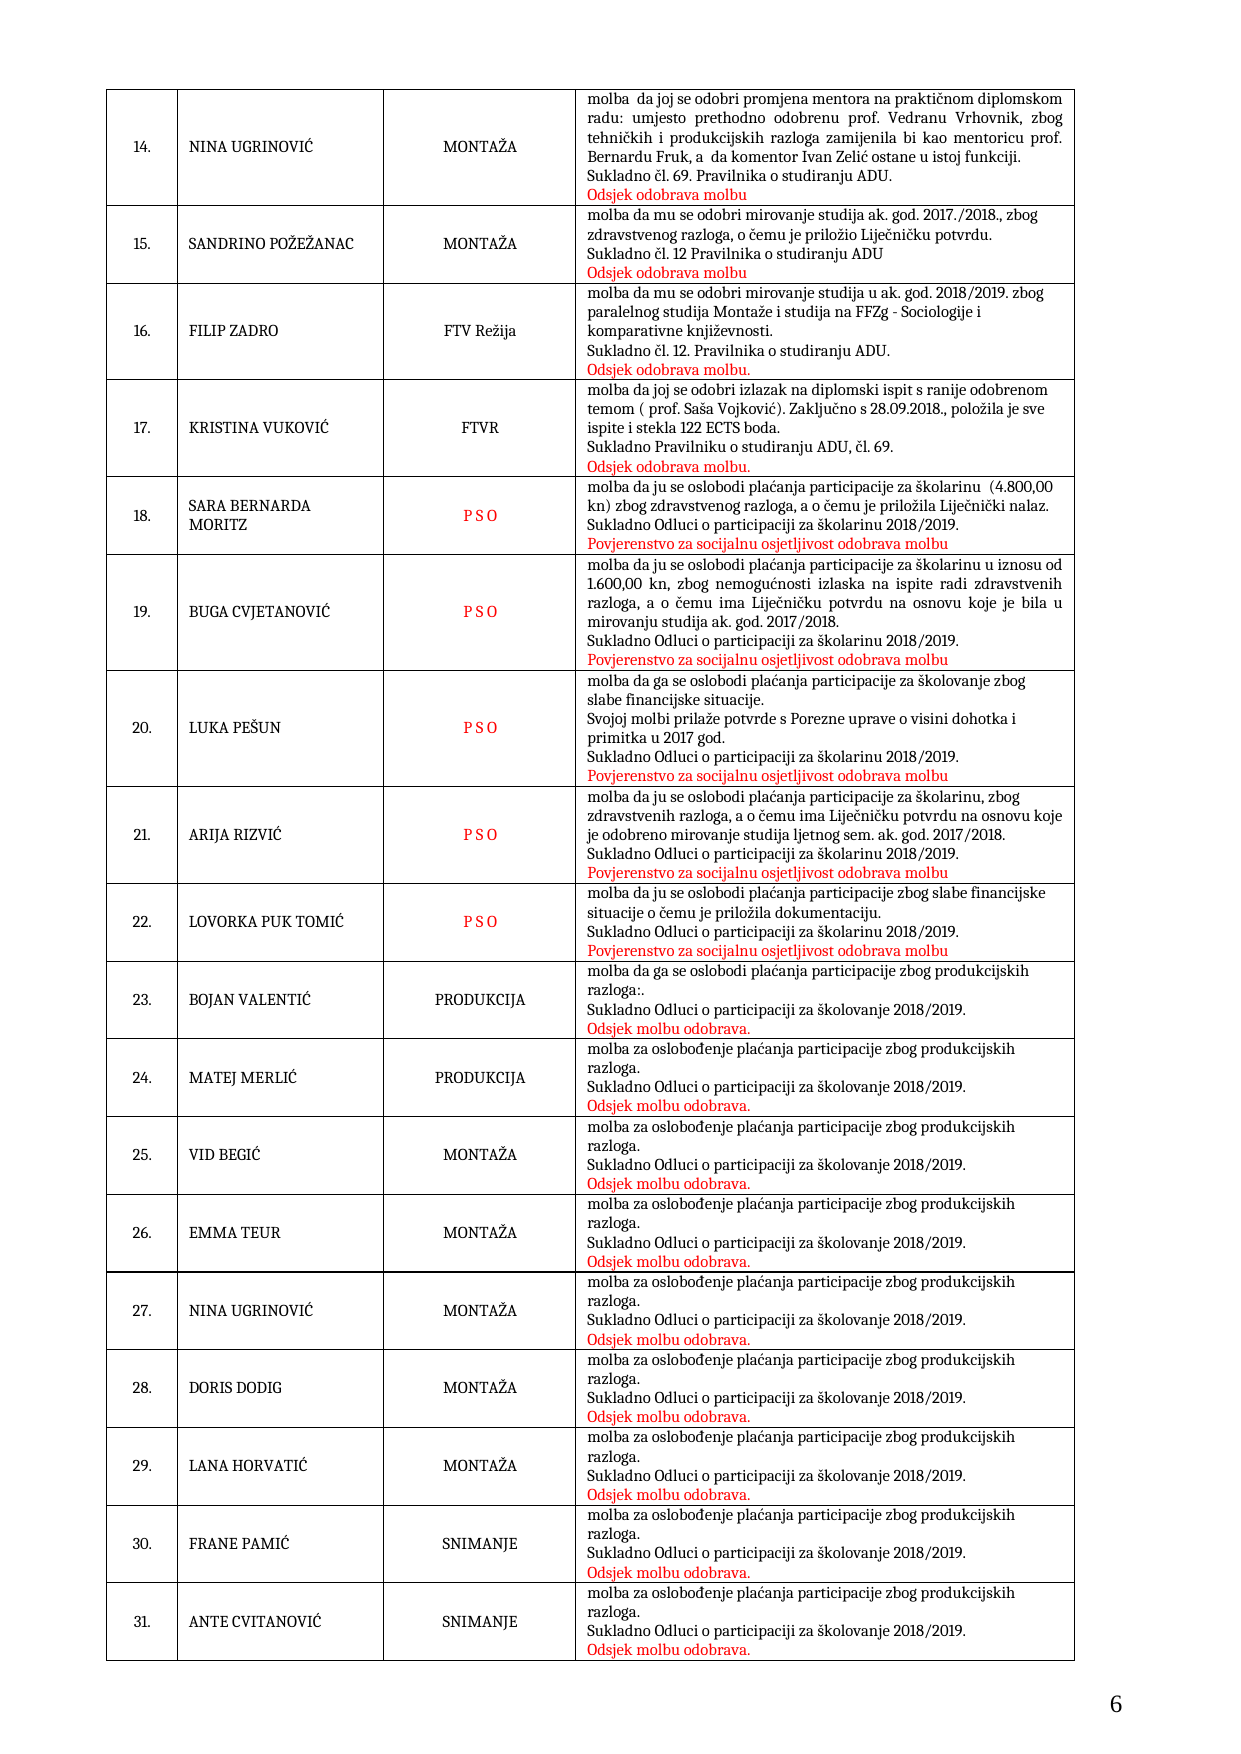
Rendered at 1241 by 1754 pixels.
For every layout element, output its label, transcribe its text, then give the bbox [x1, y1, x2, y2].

table_cell 21. [107, 787, 177, 883]
table_cell 25. [107, 1117, 177, 1194]
table_cell FTV Režija [384, 284, 575, 379]
table_cell LANA HORVATIĆ [178, 1428, 383, 1504]
table_cell 24. [107, 1039, 177, 1116]
table_cell PRODUKCIJA [384, 962, 575, 1038]
table_cell FRANE PAMIĆ [178, 1506, 383, 1582]
table_header MONTAŽA [384, 90, 575, 205]
table_cell molba da ju se oslobodi plaćanja participacije za školarinu u iznosu od 1.600,00 kn, zbog nemogućnosti izlaska na ispite radi zdravstvenih razloga, a o čemu ima Liječničku potvrdu na osnovu koje je bila u mirovanju studija ak. god. 2017/2018. Sukladno Odluci o participaciji za školarinu 2018/2019. Povjerenstvo za socijalnu osjetljivost odobrava molbu [576, 555, 1074, 670]
table_cell FTVR [384, 380, 575, 476]
table_cell MONTAŽA [384, 206, 575, 282]
table_cell SANDRINO POŽEŽANAC [178, 206, 383, 282]
table_cell 20. [107, 671, 177, 786]
table_cell VID BEGIĆ [178, 1117, 383, 1194]
table_header NINA UGRINOVIĆ [178, 90, 383, 205]
table_cell EMMA TEUR [178, 1195, 383, 1271]
table_cell 23. [107, 962, 177, 1038]
table_cell molba da ga se oslobodi plaćanja participacije za školovanje zbog slabe financijske situacije. Svojoj molbi prilaže potvrde s Porezne uprave o visini dohotka i primitka u 2017 god. Sukladno Odluci o participaciji za školarinu 2018/2019. Povjerenstvo za socijalnu osjetljivost odobrava molbu [576, 671, 1074, 786]
table_cell P S O [384, 787, 575, 883]
table_cell P S O [384, 884, 575, 961]
table_cell BUGA CVJETANOVIĆ [178, 555, 383, 670]
table_cell 28. [107, 1350, 177, 1427]
table_cell MONTAŽA [384, 1428, 575, 1504]
table_cell molba za oslobođenje plaćanja participacije zbog produkcijskih razloga. Sukladno Odluci o participaciji za školovanje 2018/2019. Odsjek molbu odobrava. [576, 1039, 1074, 1116]
table_cell molba za oslobođenje plaćanja participacije zbog produkcijskih razloga. Sukladno Odluci o participaciji za školovanje 2018/2019. Odsjek molbu odobrava. [576, 1583, 1074, 1660]
table_cell SARA BERNARDA MORITZ [178, 477, 383, 554]
table_cell DORIS DODIG [178, 1350, 383, 1427]
table_cell ARIJA RIZVIĆ [178, 787, 383, 883]
table_cell molba za oslobođenje plaćanja participacije zbog produkcijskih razloga. Sukladno Odluci o participaciji za školovanje 2018/2019. Odsjek molbu odobrava. [576, 1428, 1074, 1504]
table_cell molba da ju se oslobodi plaćanja participacije zbog slabe financijske situacije o čemu je priložila dokumentaciju. Sukladno Odluci o participaciji za školarinu 2018/2019. Povjerenstvo za socijalnu osjetljivost odobrava molbu [576, 884, 1074, 961]
table_cell P S O [384, 477, 575, 554]
table_cell LUKA PEŠUN [178, 671, 383, 786]
table_cell FILIP ZADRO [178, 284, 383, 379]
table_cell molba za oslobođenje plaćanja participacije zbog produkcijskih razloga. Sukladno Odluci o participaciji za školovanje 2018/2019. Odsjek molbu odobrava. [576, 1506, 1074, 1582]
table_cell ANTE CVITANOVIĆ [178, 1583, 383, 1660]
table_cell 29. [107, 1428, 177, 1504]
table_cell MATEJ MERLIĆ [178, 1039, 383, 1116]
table_cell molba za oslobođenje plaćanja participacije zbog produkcijskih razloga. Sukladno Odluci o participaciji za školovanje 2018/2019. Odsjek molbu odobrava. [576, 1350, 1074, 1427]
table_cell PRODUKCIJA [384, 1039, 575, 1116]
table_cell SNIMANJE [384, 1506, 575, 1582]
table_cell molba da mu se odobri mirovanje studija u ak. god. 2018/2019. zbog paralelnog studija Montaže i studija na FFZg - Sociologije i komparativne književnosti. Sukladno čl. 12. Pravilnika o studiranju ADU. Odsjek odobrava molbu. [576, 284, 1074, 379]
table_cell molba da ju se oslobodi plaćanja participacije za školarinu (4.800,00 kn) zbog zdravstvenog razloga, a o čemu je priložila Liječnički nalaz. Sukladno Odluci o participaciji za školarinu 2018/2019. Povjerenstvo za socijalnu osjetljivost odobrava molbu [576, 477, 1074, 554]
table_cell 26. [107, 1195, 177, 1271]
table_cell 15. [107, 206, 177, 282]
table_cell MONTAŽA [384, 1273, 575, 1349]
table_cell KRISTINA VUKOVIĆ [178, 380, 383, 476]
table_cell molba da ju se oslobodi plaćanja participacije za školarinu, zbog zdravstvenih razloga, a o čemu ima Liječničku potvrdu na osnovu koje je odobreno mirovanje studija ljetnog sem. ak. god. 2017/2018. Sukladno Odluci o participaciji za školarinu 2018/2019. Povjerenstvo za socijalnu osjetljivost odobrava molbu [576, 787, 1074, 883]
table_cell molba za oslobođenje plaćanja participacije zbog produkcijskih razloga. Sukladno Odluci o participaciji za školovanje 2018/2019. Odsjek molbu odobrava. [576, 1195, 1074, 1271]
table_cell SNIMANJE [384, 1583, 575, 1660]
table_cell MONTAŽA [384, 1117, 575, 1194]
table_cell molba za oslobođenje plaćanja participacije zbog produkcijskih razloga. Sukladno Odluci o participaciji za školovanje 2018/2019. Odsjek molbu odobrava. [576, 1273, 1074, 1349]
table_cell 27. [107, 1273, 177, 1349]
table_cell 19. [107, 555, 177, 670]
table_cell 30. [107, 1506, 177, 1582]
table_cell 18. [107, 477, 177, 554]
table_cell 16. [107, 284, 177, 379]
table_cell BOJAN VALENTIĆ [178, 962, 383, 1038]
table_cell molba da joj se odobri izlazak na diplomski ispit s ranije odobrenom temom ( prof. Saša Vojković). Zaključno s 28.09.2018., položila je sve ispite i stekla 122 ECTS boda. Sukladno Pravilniku o studiranju ADU, čl. 69. Odsjek odobrava molbu. [576, 380, 1074, 476]
table_header 14. [107, 90, 177, 205]
table_cell molba da ga se oslobodi plaćanja participacije zbog produkcijskih razloga:. Sukladno Odluci o participaciji za školovanje 2018/2019. Odsjek molbu odobrava. [576, 962, 1074, 1038]
table_cell molba za oslobođenje plaćanja participacije zbog produkcijskih razloga. Sukladno Odluci o participaciji za školovanje 2018/2019. Odsjek molbu odobrava. [576, 1117, 1074, 1194]
table_header molba da joj se odobri promjena mentora na praktičnom diplomskom radu: umjesto prethodno odobrenu prof. Vedranu Vrhovnik, zbog tehničkih i produkcijskih razloga zamijenila bi kao mentoricu prof. Bernardu Fruk, a da komentor Ivan Zelić ostane u istoj funkciji. Sukladno čl. 69. Pravilnika o studiranju ADU. Odsjek odobrava molbu [576, 90, 1074, 205]
table_cell MONTAŽA [384, 1195, 575, 1271]
table_cell 22. [107, 884, 177, 961]
table_cell LOVORKA PUK TOMIĆ [178, 884, 383, 961]
table_cell 17. [107, 380, 177, 476]
table_cell MONTAŽA [384, 1350, 575, 1427]
table_cell NINA UGRINOVIĆ [178, 1273, 383, 1349]
table_cell 31. [107, 1583, 177, 1660]
table_cell P S O [384, 671, 575, 786]
table_cell P S O [384, 555, 575, 670]
table_cell molba da mu se odobri mirovanje studija ak. god. 2017./2018., zbog zdravstvenog razloga, o čemu je priložio Liječničku potvrdu. Sukladno čl. 12 Pravilnika o studiranju ADU Odsjek odobrava molbu [576, 206, 1074, 282]
